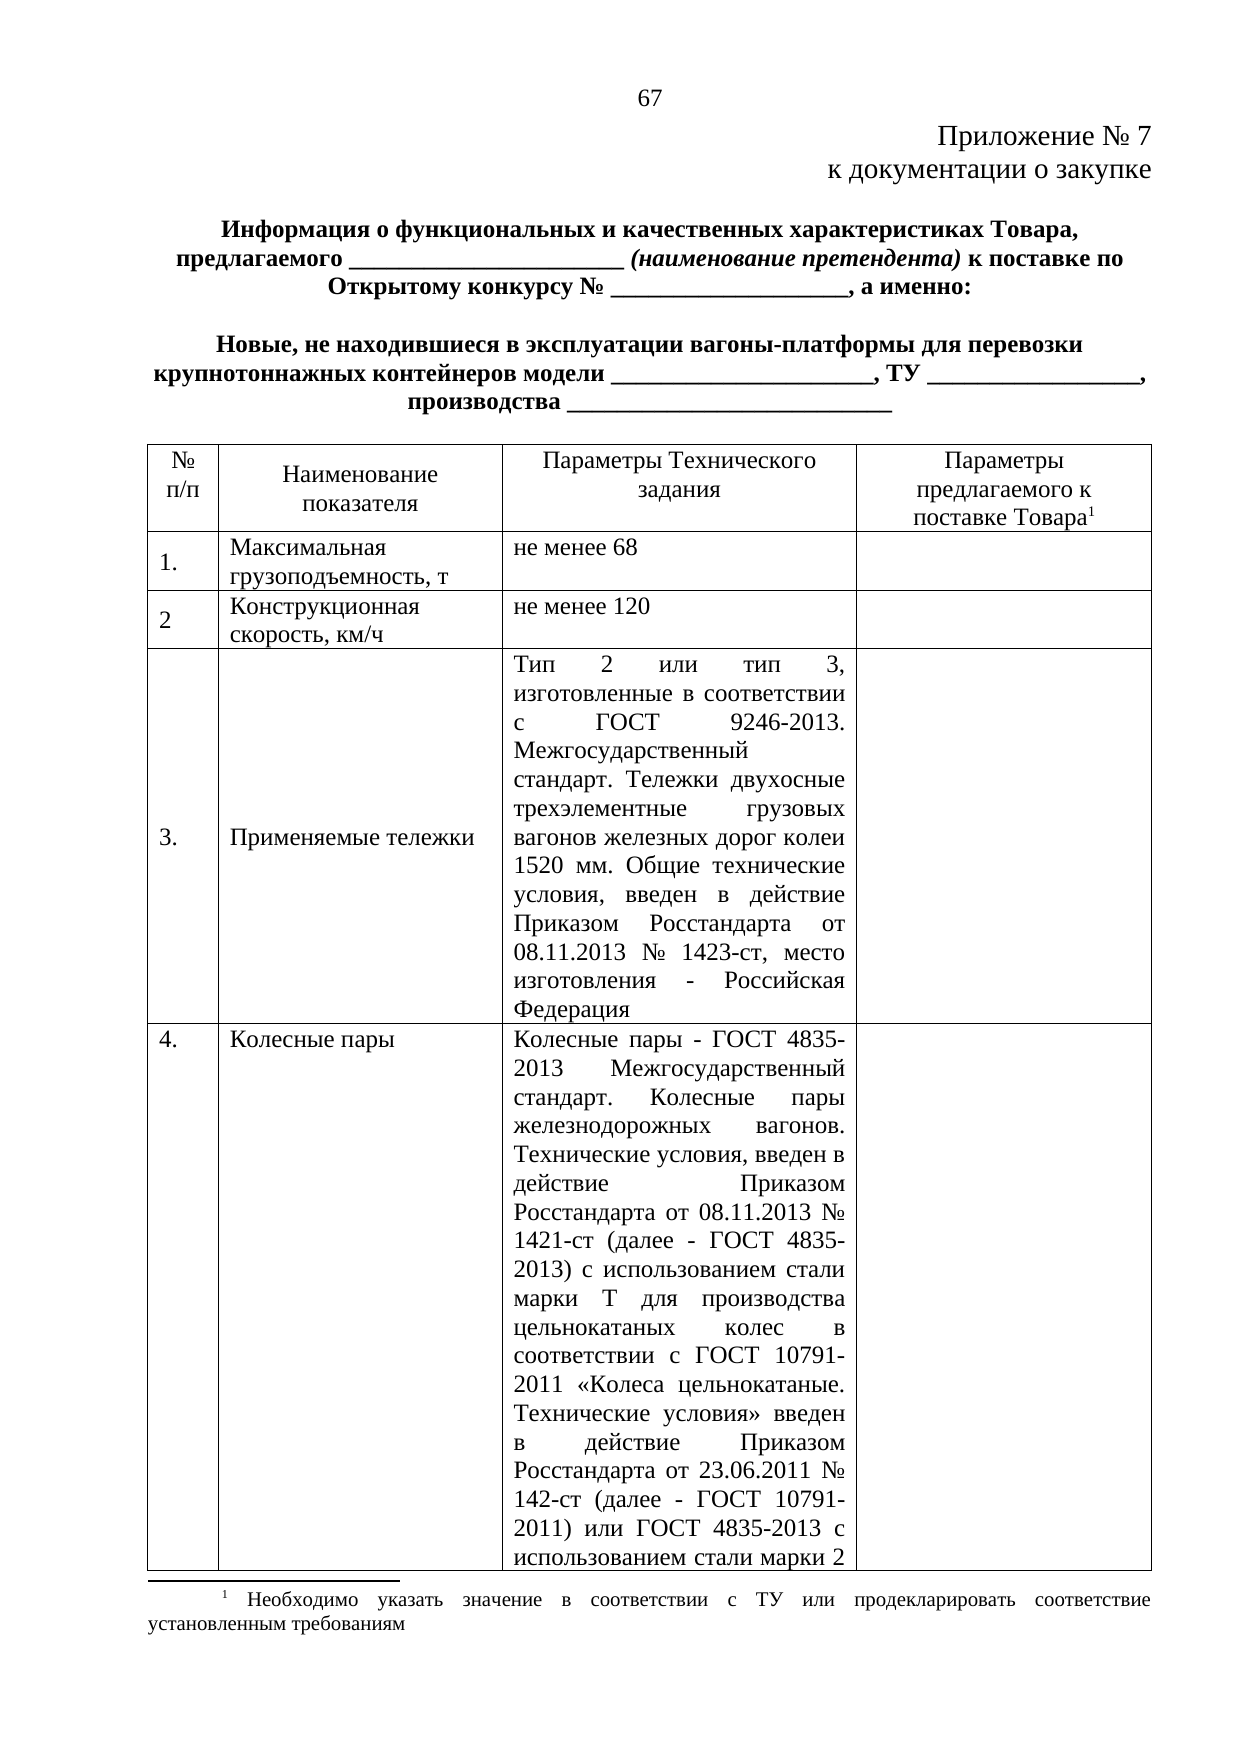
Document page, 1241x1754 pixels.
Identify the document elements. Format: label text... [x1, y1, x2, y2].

table_cell [857, 591, 1151, 648]
table_cell [857, 649, 1151, 1023]
table_cell [857, 1024, 1151, 1570]
table_cell Конструкционная скорость, км/ч [219, 591, 502, 648]
table_cell 4. [148, 1024, 218, 1570]
table_cell 3. [148, 649, 218, 1023]
table_cell 2 [148, 591, 218, 648]
table_cell [857, 532, 1151, 590]
text Новые, не находившиеся в эксплуатации вагоны-платформы для перевозки крупнотоннажных контейнеров модели _____________________, ТУ _________________, производства __________________________ [148, 329, 1152, 415]
table_header № п/п [148, 445, 218, 531]
table_cell Колесные пары [219, 1024, 502, 1570]
table_cell Применяемые тележки [219, 649, 502, 1023]
table_cell Тип 2 или тип 3, изготовленные в соответствии с ГОСТ 9246-2013. Межгосударственный стандарт. Тележки двухосные трехэлементные грузовых вагонов железных дорог колеи 1520 мм. Общие технические условия, введен в действие Приказом Росстандарта от 08.11.2013 № 1423-ст, место изготовления - Российская Федерация [503, 649, 856, 1023]
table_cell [503, 1024, 856, 1570]
table_header Параметры Технического задания [503, 445, 856, 531]
table_cell не менее 120 [503, 591, 856, 648]
table_cell 1. [148, 532, 218, 590]
table_cell не менее 68 [503, 532, 856, 590]
table_header Параметры предлагаемого к поставке Товара [857, 445, 1151, 531]
text Приложение № 7 к документации о закупке [148, 118, 1152, 185]
text Информация о функциональных и качественных характеристиках Товара, предлагаемого ______________________ (наименование претендента) к поставке по Открытому конкурсу № ___________________, а именно: [148, 214, 1152, 300]
table_header Наименование показателя [219, 445, 502, 531]
table_cell Максимальная грузоподъемность, т [219, 532, 502, 590]
